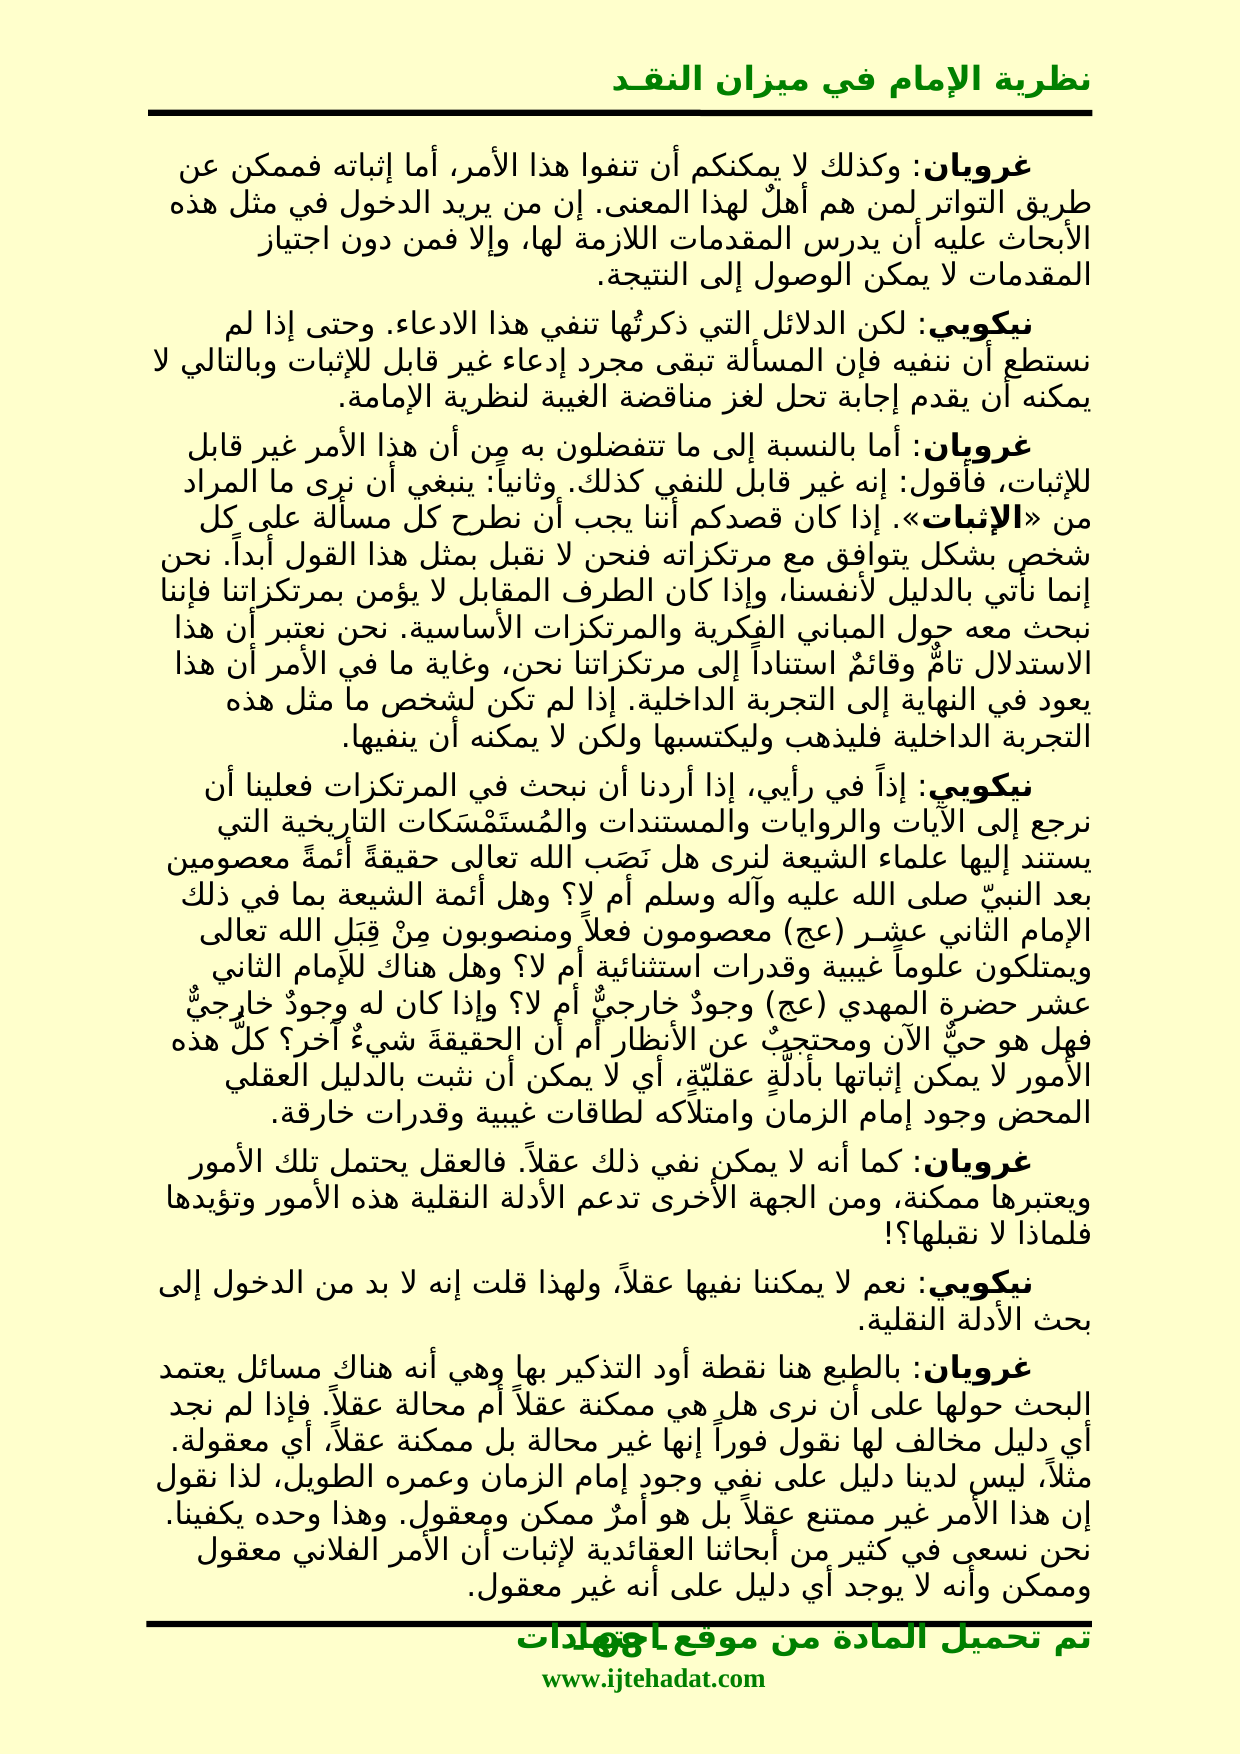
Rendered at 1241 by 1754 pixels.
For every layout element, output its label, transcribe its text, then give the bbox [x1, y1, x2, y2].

text غرويان: كما أنه لا يمكن نفي ذلك عقلاً. فالعقل يحتمل تلك الأمور ويعتبرها ممكنة، ومن الجهة الأخرى تدعم الأدلة النقلية هذه الأمور وتؤيدها فلماذا لا نقبلها؟! [148, 1143, 1092, 1252]
text نيكويي: لكن الدلائل التي ذكرتُها تنفي هذا الادعاء. وحتى إذا لم نستطع أن ننفيه فإن المسألة تبقى مجرد إدعاء غير قابل للإثبات وبالتالي لا يمكنه أن يقدم إجابة تحل لغز مناقضة الغيبة لنظرية الإمامة. [148, 306, 1092, 415]
text نيكويي: نعم لا يمكننا نفيها عقلاً، ولهذا قلت إنه لا بد من الدخول إلى بحث الأدلة النقلية. [148, 1264, 1092, 1337]
text غرويان: بالطبع هنا نقطة أود التذكير بها وهي أنه هناك مسائل يعتمد البحث حولها على أن نرى هل هي ممكنة عقلاً أم محالة عقلاً. فإذا لم نجد أي دليل مخالف لها نقول فوراً إنها غير محالة بل ممكنة عقلاً، أي معقولة. مثلاً، ليس لدينا دليل على نفي وجود إمام الزمان وعمره الطويل، لذا نقول إن هذا الأمر غير ممتنع عقلاً بل هو أمرٌ ممكن ومعقول. وهذا وحده يكفينا. نحن نسعى في كثير من أبحاثنا العقائدية لإثبات أن الأمر الفلاني معقول وممكن وأنه لا يوجد أي دليل على أنه غير معقول. [148, 1350, 1092, 1604]
text غرويان: أما بالنسبة إلى ما تتفضلون به من أن هذا الأمر غير قابل للإثبات، فأقول: إنه غير قابل للنفي كذلك. وثانياً: ينبغي أن نرى ما المراد من «الإثبات». إذا كان قصدكم أننا يجب أن نطرح كل مسألة على كل شخص بشكل يتوافق مع مرتكزاته فنحن لا نقبل بمثل هذا القول أبداً. نحن إنما نأتي بالدليل لأنفسنا، وإذا كان الطرف المقابل لا يؤمن بمرتكزاتنا فإننا نبحث معه حول المباني الفكرية والمرتكزات الأساسية. نحن نعتبر أن هذا الاستدلال تامٌّ وقائمٌ استناداً إلى مرتكزاتنا نحن، وغاية ما في الأمر أن هذا يعود في النهاية إلى التجربة الداخلية. إذا لم تكن لشخص ما مثل هذه التجربة الداخلية فليذهب وليكتسبها ولكن لا يمكنه أن ينفيها. [148, 427, 1092, 754]
text نيكويي: إذاً في رأيي، إذا أردنا أن نبحث في المرتكزات فعلينا أن نرجع إلى الآيات والروايات والمستندات والمُستَمْسَكات التاريخية التي يستند إليها علماء الشيعة لنرى هل نَصَب الله تعالى حقيقةً أئمةً معصومين بعد النبيّ صلى الله عليه وآله وسلم أم لا؟ وهل أئمة الشيعة بما في ذلك الإمام الثاني عشـر (عج) معصومون فعلاً ومنصوبون مِنْ قِبَلِ الله تعالى ويمتلكون علوماً غيبية وقدرات استثنائية أم لا؟ وهل هناك للإمام الثاني عشر حضرة المهدي (عج) وجودٌ خارجيٌّ أم لا؟ وإذا كان له وجودٌ خارجيٌّ فهل هو حيٌّ الآن ومحتجبٌ عن الأنظار أم أن الحقيقةَ شيءٌ آخر؟ كلُّ هذه الأمور لا يمكن إثباتها بأدلَّةٍ عقليّةٍ، أي لا يمكن أن نثبت بالدليل العقلي المحض وجود إمام الزمان وامتلاكه لطاقات غيبية وقدرات خارقة. [148, 767, 1092, 1130]
text غرويان: وكذلك لا يمكنكم أن تنفوا هذا الأمر، أما إثباته فممكن عن طريق التواتر لمن هم أهلٌ لهذا المعنى. إن من يريد الدخول في مثل هذه الأبحاث عليه أن يدرس المقدمات اللازمة لها، وإلا فمن دون اجتياز المقدمات لا يمكن الوصول إلى النتيجة. [148, 148, 1092, 293]
